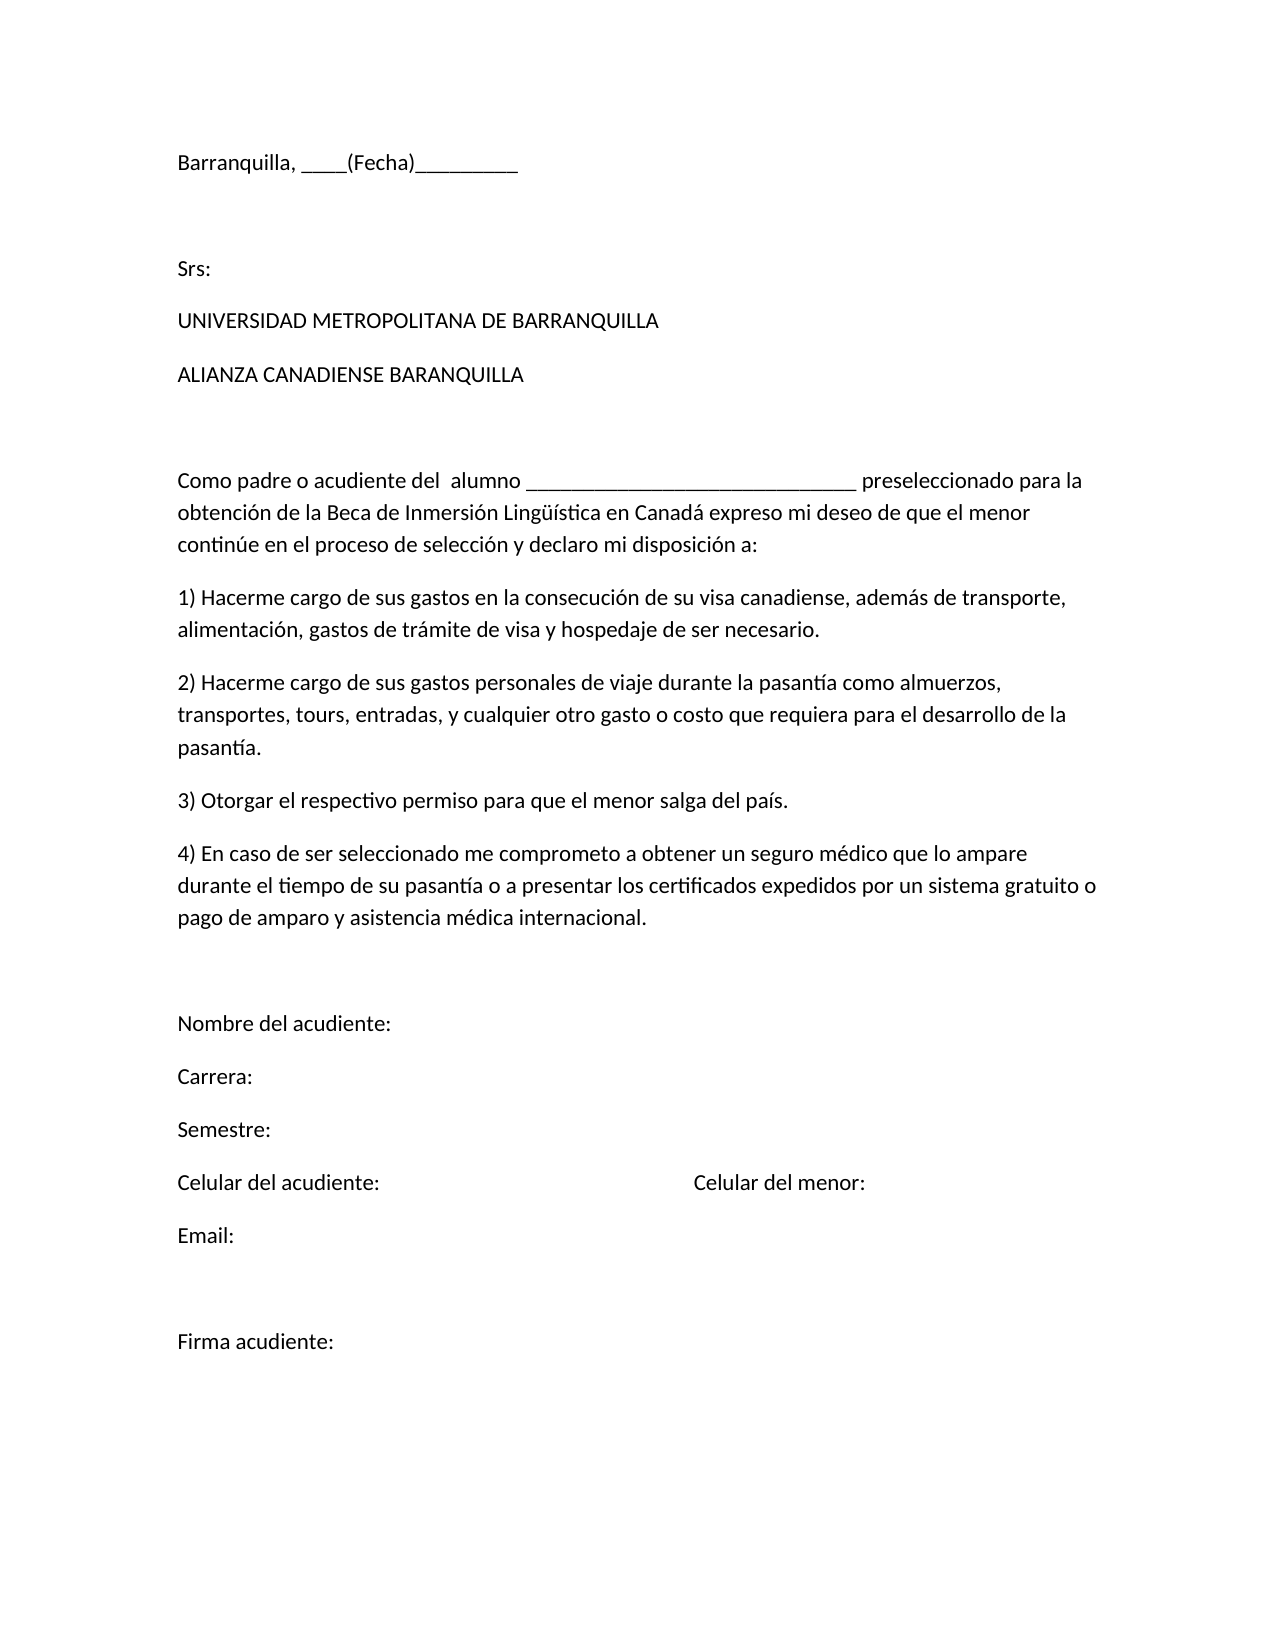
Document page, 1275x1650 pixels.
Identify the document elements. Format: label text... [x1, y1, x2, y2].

text Nombre del acudiente: [177, 1009, 1098, 1037]
text Celular del acudiente: Celular del menor: [177, 1168, 1098, 1196]
text Srs: [177, 254, 1098, 282]
text Email: [177, 1221, 1098, 1249]
text Firma acudiente: [177, 1327, 1098, 1355]
text 4) En caso de ser seleccionado me comprometo a obtener un seguro médico que lo ampare durante el tiempo de su pasantía o a presentar los certificados expedidos por un sistema gratuito o pago de amparo y asistencia médica internacional. [177, 839, 1098, 931]
text Semestre: [177, 1115, 1098, 1143]
text Barranquilla, ____(Fecha)_________ [177, 148, 1098, 176]
text ALIANZA CANADIENSE BARANQUILLA [177, 360, 1098, 388]
text 1) Hacerme cargo de sus gastos en la consecución de su visa canadiense, además de transporte, alimentación, gastos de trámite de visa y hospedaje de ser necesario. [177, 583, 1098, 643]
text 2) Hacerme cargo de sus gastos personales de viaje durante la pasantía como almuerzos, transportes, tours, entradas, y cualquier otro gasto o costo que requiera para el desarrollo de la pasantía. [177, 668, 1098, 761]
text 3) Otorgar el respectivo permiso para que el menor salga del país. [177, 786, 1098, 814]
text Carrera: [177, 1062, 1098, 1090]
text UNIVERSIDAD METROPOLITANA DE BARRANQUILLA [177, 307, 1098, 335]
text Como padre o acudiente del alumno _____________________________ preseleccionado para la obtención de la Beca de Inmersión Lingüística en Canadá expreso mi deseo de que el menor continúe en el proceso de selección y declaro mi disposición a: [177, 466, 1098, 558]
